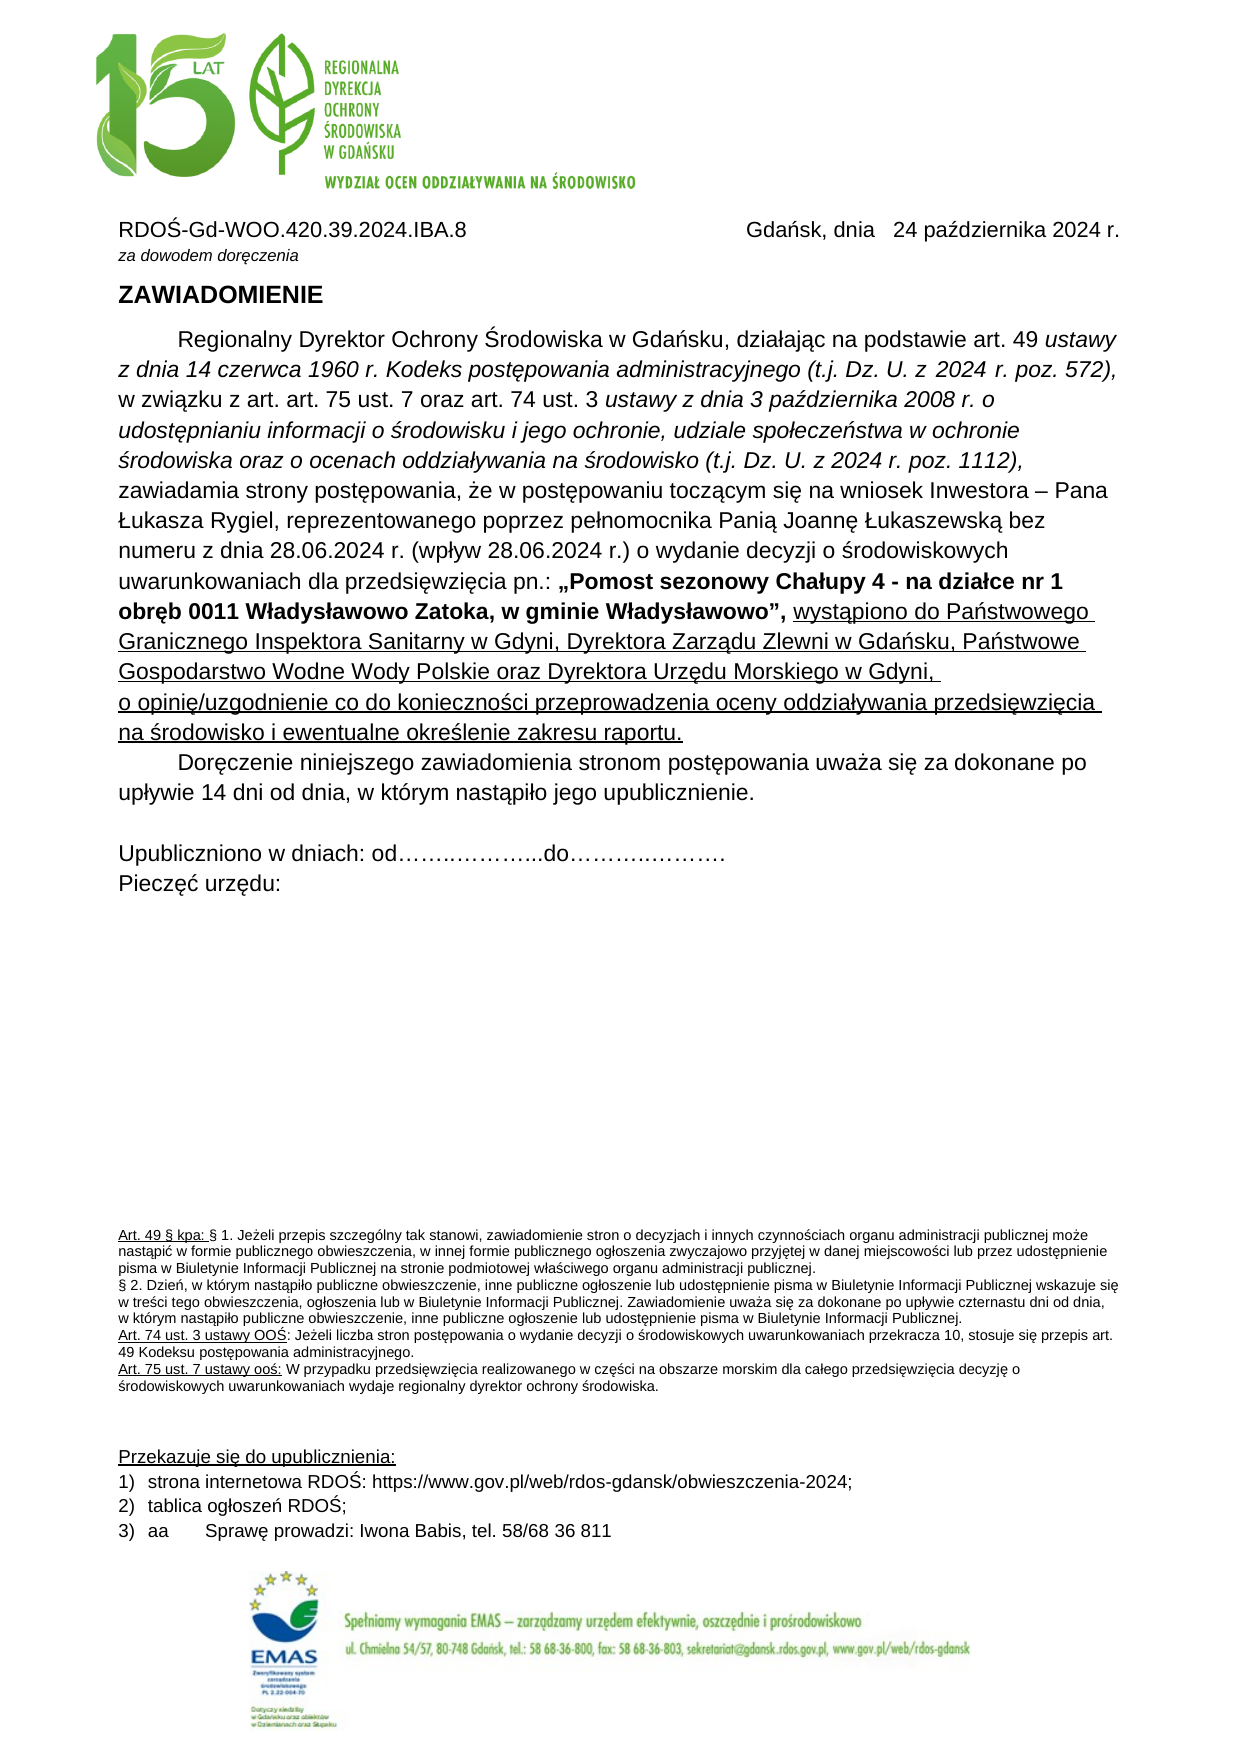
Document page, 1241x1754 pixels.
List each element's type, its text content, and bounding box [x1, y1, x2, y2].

text Doręczenie niniejszego zawiadomienia stronom postępowania uważa się za dokonane po upływie 14 dni od dnia, w którym nastąpiło jego upublicznienie. [118, 749, 1122, 806]
text Pieczęć urzędu: [118, 870, 1122, 896]
text ZAWIADOMIENIE [118, 281, 1122, 309]
text Upubliczniono w dniach: od……..………...do………..………. [118, 839, 1122, 866]
text RDOŚ-Gd-WOO.420.39.2024.IBA.8 Gdańsk, dnia 24 października 2024 r. [118, 217, 1122, 242]
text Regionalny Dyrektor Ochrony Środowiska w Gdańsku, działając na podstawie art. 49 ustawy z dnia 14 czerwca 1960 r. Kodeks postępowania administracyjnego (t.j. Dz. U. z 2024 r. poz. 572), w związku z art. art. 75 ust. 7 oraz art. 74 ust. 3 ustawy z dnia 3 października 2008 r. o udostępnianiu informacji o środowisku i jego ochronie, udziale społeczeństwa w ochronie środowiska oraz o ocenach oddziaływania na środowisko (t.j. Dz. U. z 2024 r. poz. 1112), zawiadamia strony postępowania, że w postępowaniu toczącym się na wniosek Inwestora – Pana Łukasza Rygiel, reprezentowanego poprzez pełnomocnika Panią Joannę Łukaszewską bez numeru z dnia 28.06.2024 r. (wpływ 28.06.2024 r.) o wydanie decyzji o środowiskowych uwarunkowaniach dla przedsięwzięcia pn.: „Pomost sezonowy Chałupy 4 - na działce nr 1 obręb 0011 Władysławowo Zatoka, w gminie Władysławowo”, wystąpiono do Państwowego Granicznego Inspektora Sanitarny w Gdyni, Dyrektora Zarządu Zlewni w Gdańsku, Państwowe Gospodarstwo Wodne Wody Polskie oraz Dyrektora Urzędu Morskiego w Gdyni, o opinię/uzgodnienie co do konieczności przeprowadzenia oceny oddziaływania przedsięwzięcia na środowisko i ewentualne określenie zakresu raportu. [118, 326, 1122, 745]
picture [249, 1571, 992, 1743]
list aa Sprawę prowadzi: Iwona Babis, tel. 58/68 36 811 [118, 1520, 1122, 1542]
picture [88, 23, 652, 193]
list tablica ogłoszeń RDOŚ; [118, 1495, 1122, 1517]
list strona internetowa RDOŚ: https://www.gov.pl/web/rdos-gdansk/obwieszczenia-2024; [118, 1471, 1122, 1492]
text za dowodem doręczenia [118, 246, 1122, 265]
text Art. 75 ust. 7 ustawy ooś: W przypadku przedsięwzięcia realizowanego w części na obszarze morskim dla całego przedsięwzięcia decyzję o środowiskowych uwarunkowaniach wydaje regionalny dyrektor ochrony środowiska. [118, 1361, 1122, 1394]
text Przekazuje się do upublicznienia: [118, 1446, 1122, 1467]
text § 2. Dzień, w którym nastąpiło publiczne obwieszczenie, inne publiczne ogłoszenie lub udostępnienie pisma w Biuletynie Informacji Publicznej wskazuje się w treści tego obwieszczenia, ogłoszenia lub w Biuletynie Informacji Publicznej. Zawiadomienie uważa się za dokonane po upływie czternastu dni od dnia, w którym nastąpiło publiczne obwieszczenie, inne publiczne ogłoszenie lub udostępnienie pisma w Biuletynie Informacji Publicznej. [118, 1277, 1122, 1327]
text Art. 74 ust. 3 ustawy OOŚ: Jeżeli liczba stron postępowania o wydanie decyzji o środowiskowych uwarunkowaniach przekracza 10, stosuje się przepis art. 49 Kodeksu postępowania administracyjnego. [118, 1327, 1122, 1361]
text Art. 49 § kpa: § 1. Jeżeli przepis szczególny tak stanowi, zawiadomienie stron o decyzjach i innych czynnościach organu administracji publicznej może nastąpić w formie publicznego obwieszczenia, w innej formie publicznego ogłoszenia zwyczajowo przyjętej w danej miejscowości lub przez udostępnienie pisma w Biuletynie Informacji Publicznej na stronie podmiotowej właściwego organu administracji publicznej. [118, 1226, 1122, 1277]
